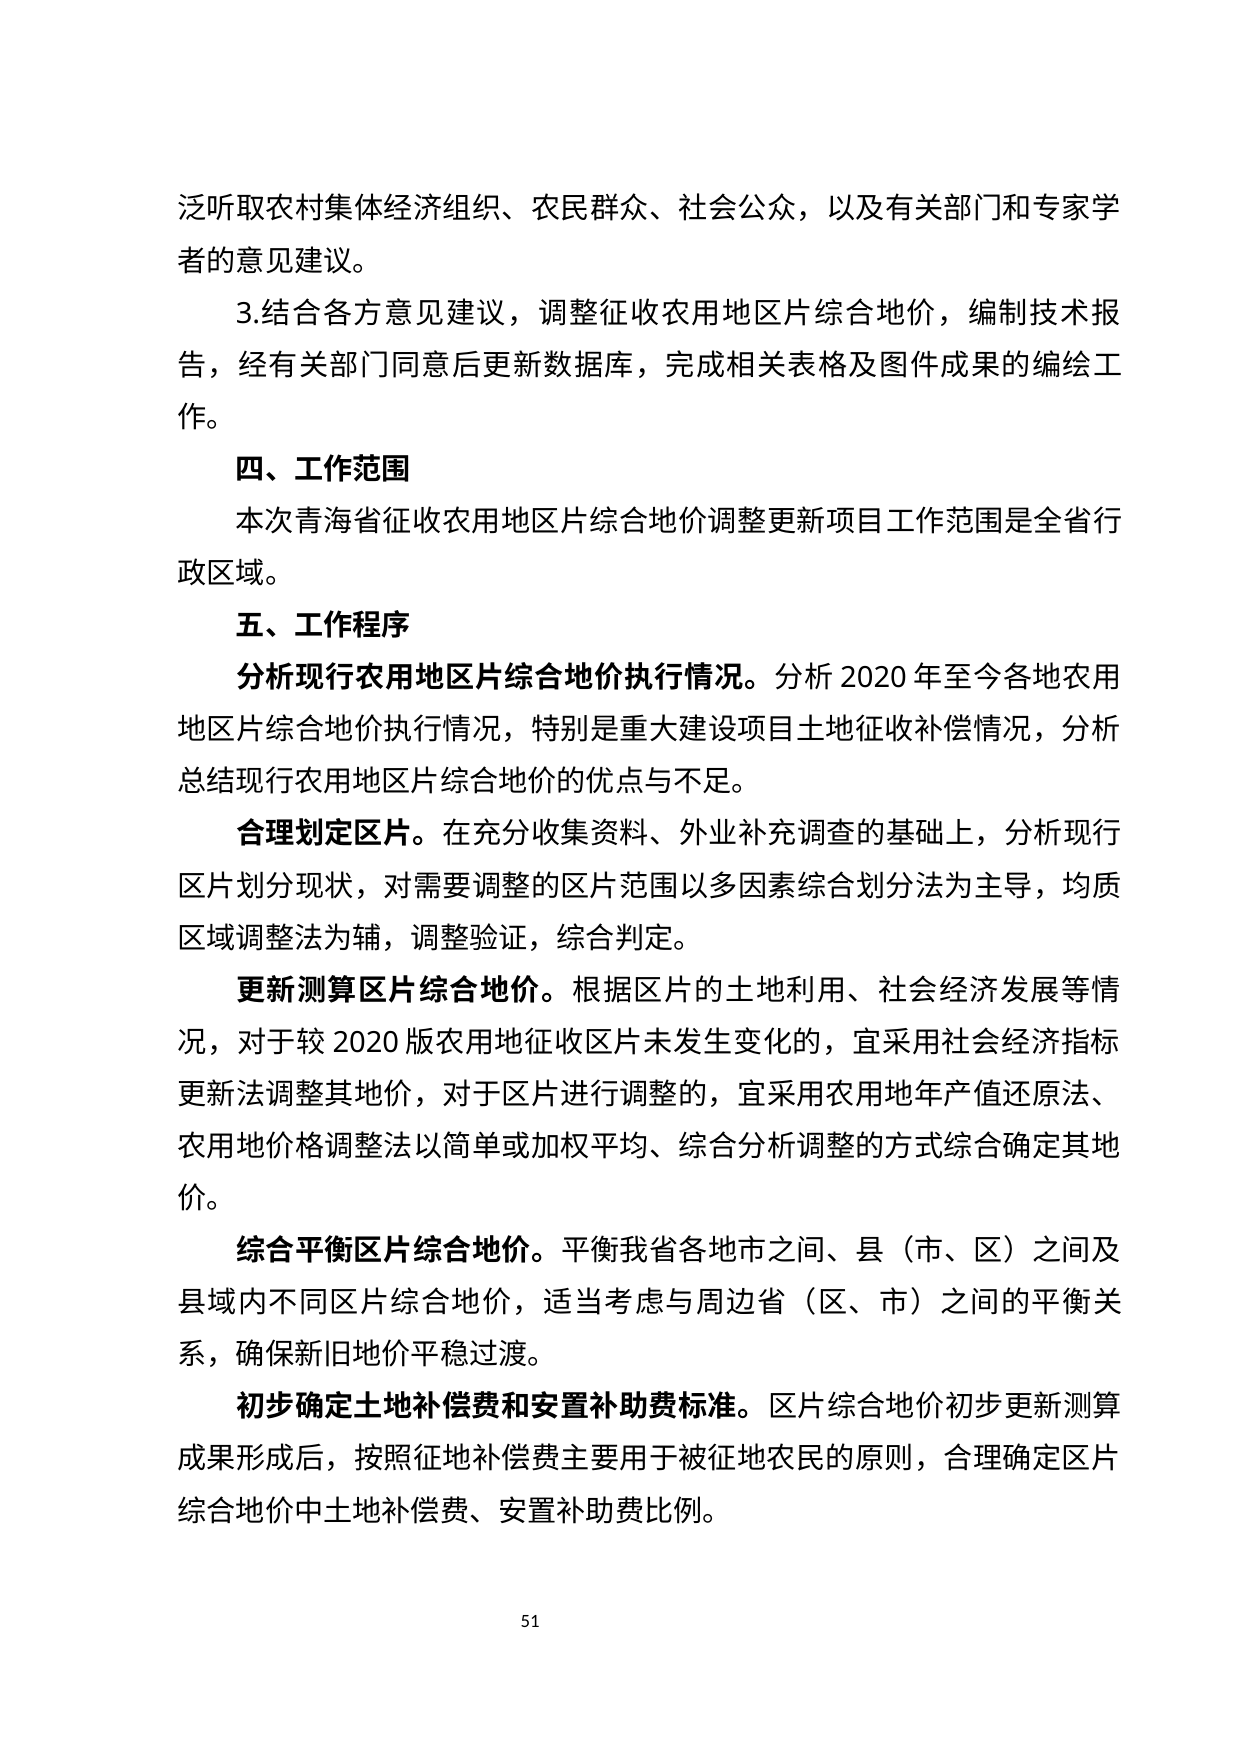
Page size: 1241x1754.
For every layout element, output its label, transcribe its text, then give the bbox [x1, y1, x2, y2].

text 更新测算区片综合地价。根据区片的土地利用、社会经济发展等情况，对于较2020版农用地征收区片未发生变化的，宜采用社会经济指标更新法调整其地价，对于区片进行调整的，宜采用农用地年产值还原法、农用地价格调整法以简单或加权平均、综合分析调整的方式综合确定其地价。 [177, 958, 1122, 1219]
text 分析现行农用地区片综合地价执行情况。分析2020年至今各地农用地区片综合地价执行情况，特别是重大建设项目土地征收补偿情况，分析总结现行农用地区片综合地价的优点与不足。 [177, 646, 1122, 802]
list 工作程序 [177, 594, 1122, 646]
text 综合平衡区片综合地价。平衡我省各地市之间、县（市、区）之间及县域内不同区片综合地价，适当考虑与周边省（区、市）之间的平衡关系，确保新旧地价平稳过渡。 [177, 1219, 1122, 1375]
text 合理划定区片。在充分收集资料、外业补充调查的基础上，分析现行区片划分现状，对需要调整的区片范围以多因素综合划分法为主导，均质区域调整法为辅，调整验证，综合判定。 [177, 802, 1122, 958]
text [177, 177, 1122, 281]
text 3.结合各方意见建议，调整征收农用地区片综合地价，编制技术报告，经有关部门同意后更新数据库，完成相关表格及图件成果的编绘工作。 [177, 281, 1122, 438]
text 本次青海省征收农用地区片综合地价调整更新项目工作范围是全省行政区域。 [177, 490, 1122, 594]
text 四、工作范围 [177, 438, 1122, 490]
text 初步确定土地补偿费和安置补助费标准。区片综合地价初步更新测算成果形成后，按照征地补偿费主要用于被征地农民的原则，合理确定区片综合地价中土地补偿费、安置补助费比例。 [177, 1375, 1122, 1531]
